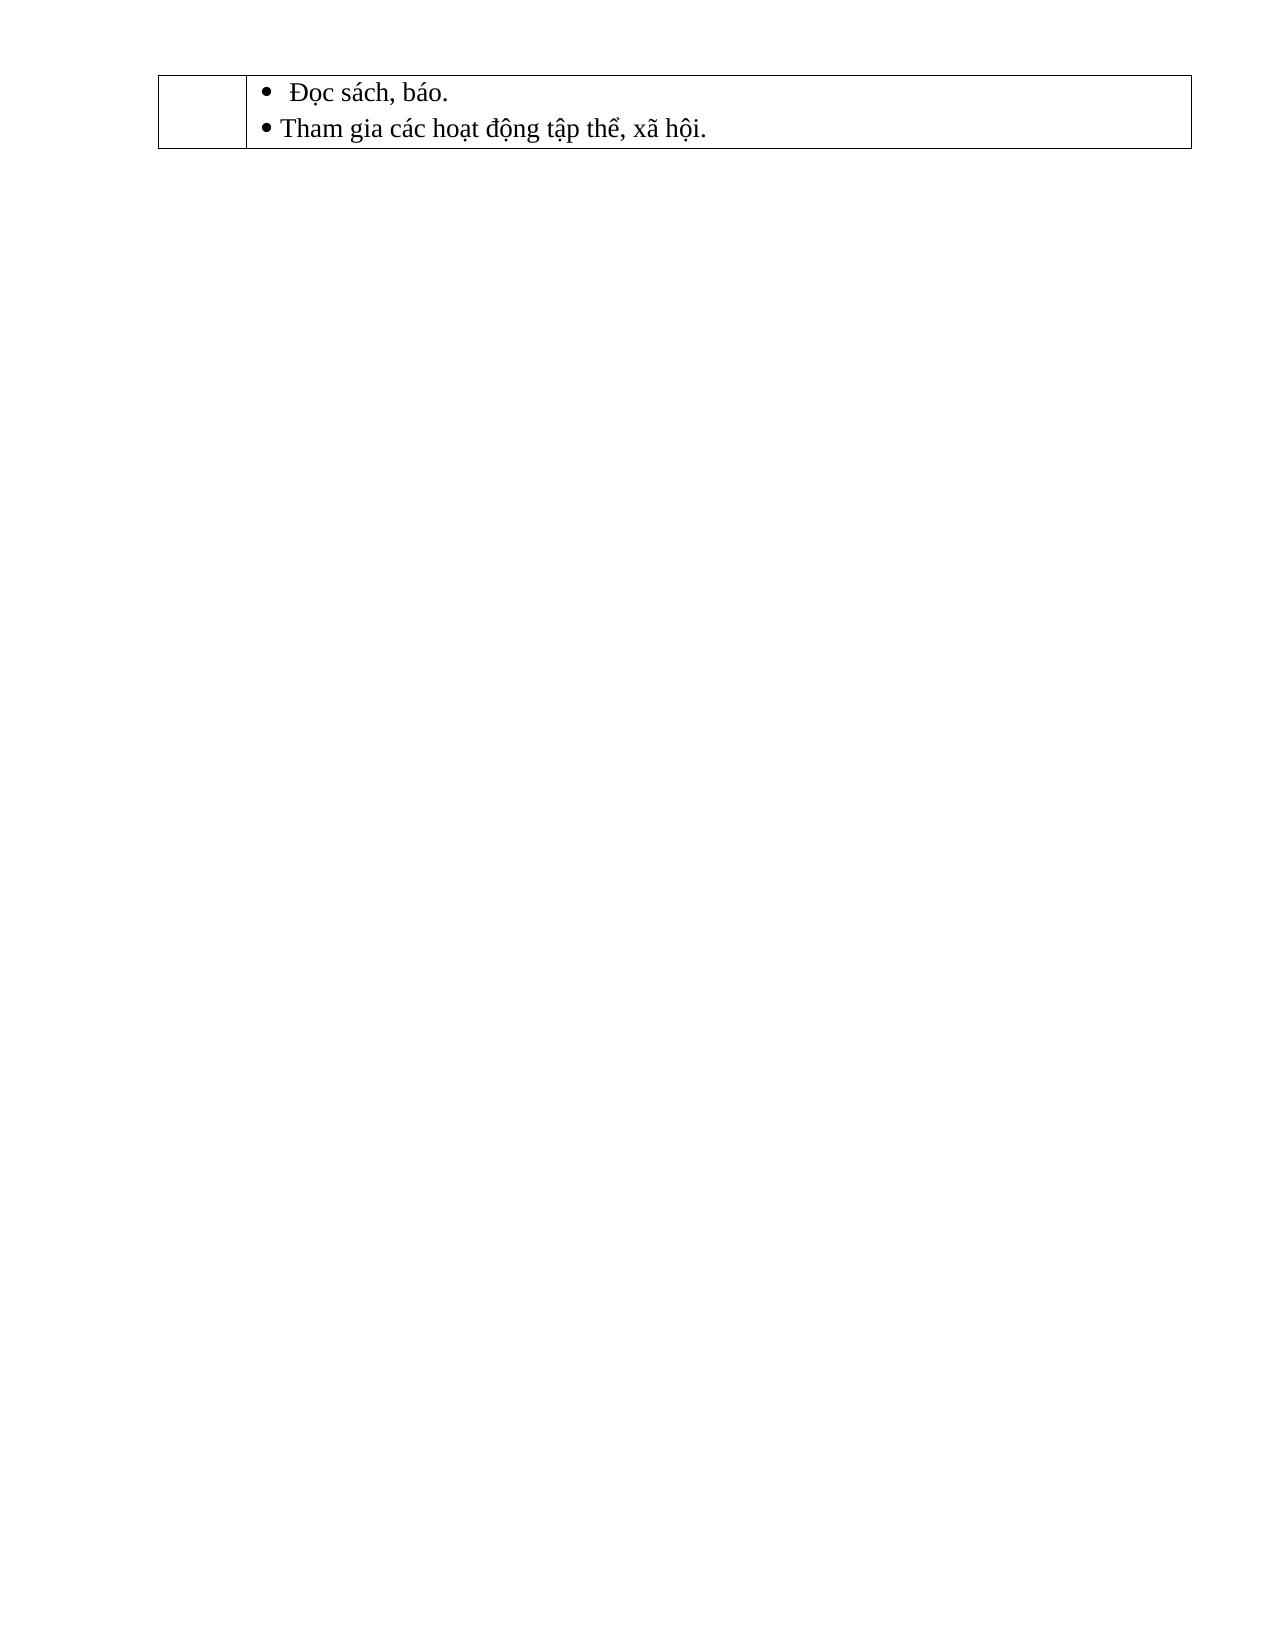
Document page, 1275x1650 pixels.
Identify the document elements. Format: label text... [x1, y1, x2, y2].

table_cell 3 [159, 76, 246, 148]
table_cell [247, 76, 1191, 148]
